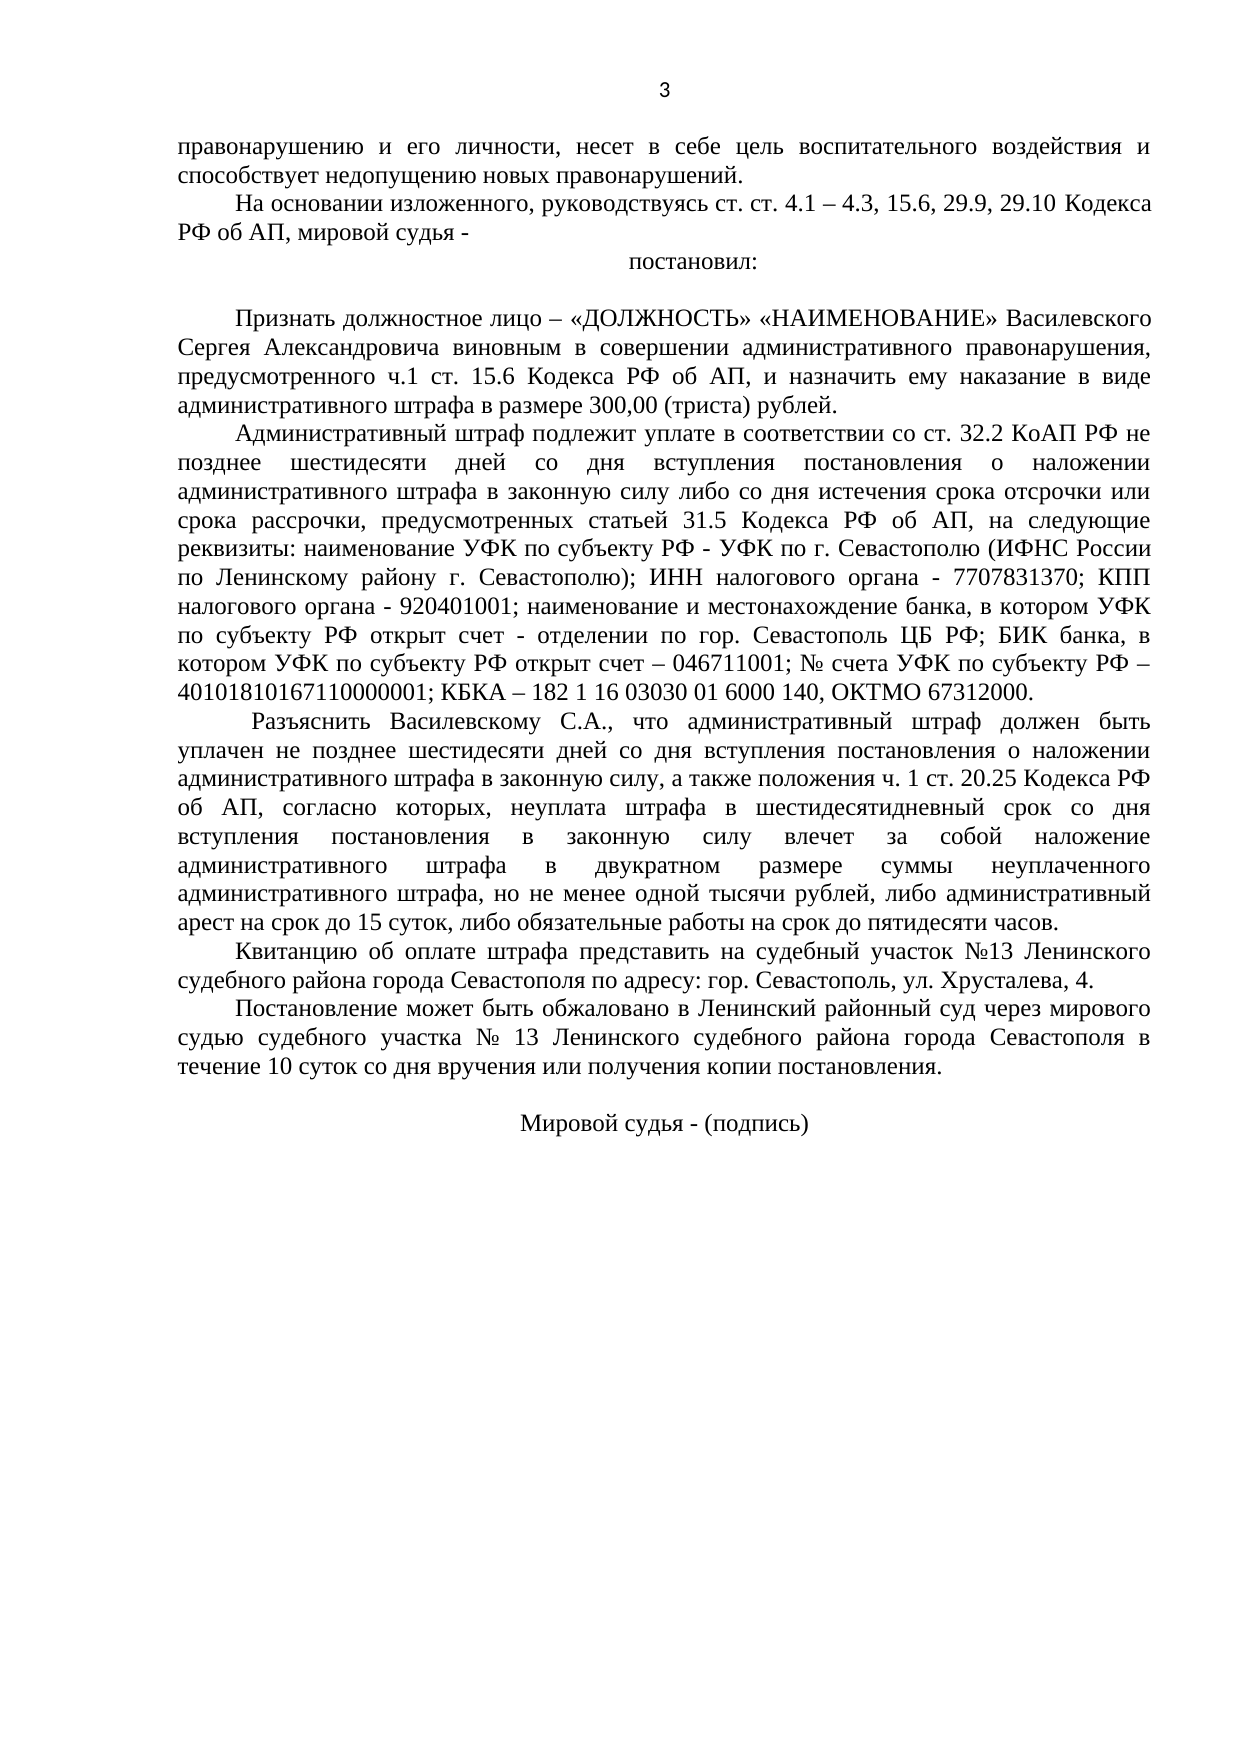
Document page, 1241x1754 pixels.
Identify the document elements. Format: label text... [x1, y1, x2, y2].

text постановил: [177, 246, 1152, 275]
text Мировой судья - (подпись) [177, 1108, 1152, 1137]
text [177, 131, 1152, 188]
text Постановление может быть обжаловано в Ленинский районный суд через мирового судью судебного участка № 13 Ленинского судебного района города Севастополя в течение 10 суток со дня вручения или получения копии постановления. [177, 993, 1152, 1080]
text Признать должностное лицо – «ДОЛЖНОСТЬ» «НАИМЕНОВАНИЕ» Василевского Сергея Александровича виновным в совершении административного правонарушения, предусмотренного ч.1 ст. 15.6 Кодекса РФ об АП, и назначить ему наказание в виде административного штрафа в размере 300,00 (триста) рублей. [177, 303, 1152, 418]
text Административный штраф подлежит уплате в соответствии со ст. 32.2 КоАП РФ не позднее шестидесяти дней со дня вступления постановления о наложении административного штрафа в законную силу либо со дня истечения срока отсрочки или срока рассрочки, предусмотренных статьей 31.5 Кодекса РФ об АП, на следующие реквизиты: наименование УФК по субъекту РФ - УФК по г. Севастополю (ИФНС России по Ленинскому району г. Севастополю); ИНН налогового органа - 7707831370; КПП налогового органа - 920401001; наименование и местонахождение банка, в котором УФК по субъекту РФ открыт счет - отделении по гор. Севастополь ЦБ РФ; БИК банка, в котором УФК по субъекту РФ открыт счет – 046711001; № счета УФК по субъекту РФ – 40101810167110000001; КБКА – 182 1 16 03030 01 6000 140, ОКТМО 67312000. [177, 418, 1152, 706]
text Разъяснить Василевскому С.А., что административный штраф должен быть уплачен не позднее шестидесяти дней со дня вступления постановления о наложении административного штрафа в законную силу, а также положения ч. 1 ст. 20.25 Кодекса РФ об АП, согласно которых, неуплата штрафа в шестидесятидневный срок со дня вступления постановления в законную силу влечет за собой наложение административного штрафа в двукратном размере суммы неуплаченного административного штрафа, но не менее одной тысячи рублей, либо административный арест на срок до 15 суток, либо обязательные работы на срок до пятидесяти часов. [177, 706, 1152, 936]
text На основании изложенного, руководствуясь ст. ст. 4.1 – 4.3, 15.6, 29.9, 29.10 Кодекса РФ об АП, мировой судья - [177, 188, 1152, 246]
text Квитанцию об оплате штрафа представить на судебный участок №13 Ленинского судебного района города Севастополя по адресу: гор. Севастополь, ул. Хрусталева, 4. [177, 936, 1152, 993]
